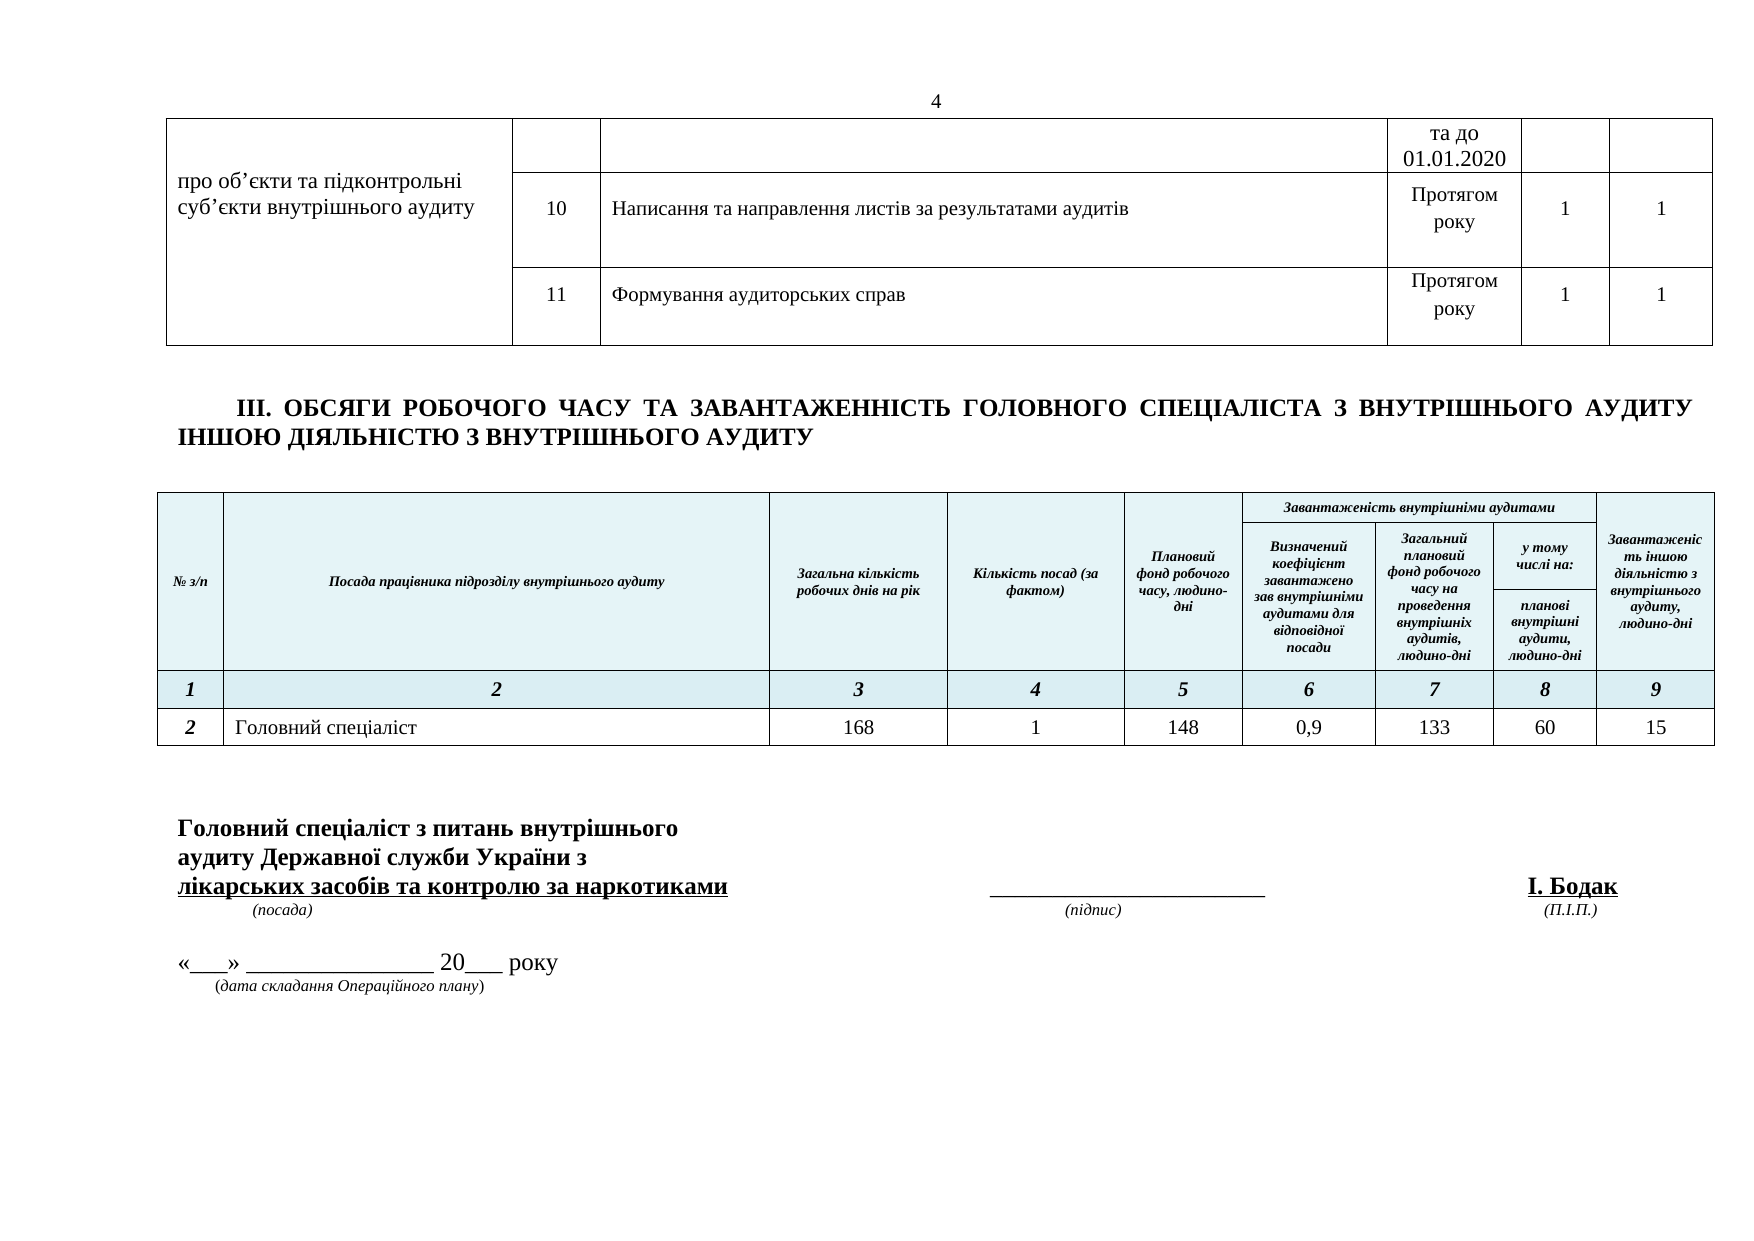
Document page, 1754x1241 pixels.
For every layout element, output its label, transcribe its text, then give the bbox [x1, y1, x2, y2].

table_header Кількість посад (за фактом) [948, 493, 1124, 670]
table_cell 1 [158, 671, 223, 708]
table_cell 5 [1125, 671, 1242, 708]
table_cell Визначений коефіцієнт завантажено зав внутрішніми аудитами для відповідної посади [1243, 523, 1375, 670]
table_cell 15 [1597, 709, 1714, 745]
table_cell 60 [1494, 709, 1596, 745]
table_cell 8 [1494, 671, 1596, 708]
text лікарських засобів та контролю за наркотиками ______________________ І. Бодак [177, 871, 1695, 899]
table_cell Протягом року [1388, 268, 1521, 345]
table_cell 6 [1243, 671, 1375, 708]
table_header Плановий фонд робочого часу, людино-дні [1125, 493, 1242, 670]
table_cell 1 [1522, 173, 1609, 267]
table_cell 168 [770, 709, 947, 745]
table_cell 148 [1125, 709, 1242, 745]
table_cell 1 [1522, 268, 1609, 345]
table_cell 9 [513, 119, 600, 172]
table_cell 7 [1376, 671, 1493, 708]
text ІІI. ОБСЯГИ РОБОЧОГО ЧАСУ ТА ЗАВАНТАЖЕННІСТЬ ГОЛОВНОГО СПЕЦІАЛІСТА З ВНУТРІШНЬОГО АУДИТУ ІНШОЮ ДІЯЛЬНІСТЮ З ВНУТРІШНЬОГО АУДИТУ [177, 393, 1695, 451]
table_cell Протягом року [1388, 173, 1521, 267]
table_cell 10 [513, 173, 600, 267]
text «___» _______________ 20___ року [177, 947, 1695, 976]
table_cell Написання та направлення листів за результатами аудитів [601, 173, 1387, 267]
table_cell 1 [1522, 119, 1609, 172]
table_cell 0,9 [1243, 709, 1375, 745]
table_cell 1 [1610, 119, 1712, 172]
text аудиту Державної служби України з [177, 842, 1695, 871]
table_cell 2 [158, 709, 223, 745]
text (дата складання Операційного плану) [177, 976, 1695, 995]
table_cell Головний спеціаліст [224, 709, 769, 745]
table_cell 133 [1376, 709, 1493, 745]
table_cell 4 [948, 671, 1124, 708]
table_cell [1388, 119, 1521, 172]
text Головний спеціаліст з питань внутрішнього [177, 813, 1695, 842]
table_header Завантаженість іншою діяльністю з внутрішнього аудиту, людино-дні [1597, 493, 1714, 670]
table_cell Формування аудиторських справ [601, 268, 1387, 345]
table_header Загальна кількість робочих днів на рік [770, 493, 947, 670]
table_header № з/п [158, 493, 223, 670]
table_header Завантаженість внутрішніми аудитами [1243, 493, 1596, 522]
text (посада) (підпис) (П.І.П.) [177, 899, 1695, 919]
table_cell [167, 119, 512, 267]
table_cell планові внутрішні аудити, людино-дні [1494, 590, 1596, 670]
table_cell 9 [1597, 671, 1714, 708]
table_cell 1 [948, 709, 1124, 745]
table_cell 1 [1610, 173, 1712, 267]
table_cell у тому числі на: [1494, 523, 1596, 589]
table_cell [167, 267, 512, 345]
table_cell 3 [770, 671, 947, 708]
table_cell 2 [224, 671, 769, 708]
table_cell Загальний плановий фонд робочого часу на проведення внутрішніх аудитів, людино-дні [1376, 523, 1493, 670]
table_cell 11 [513, 268, 600, 345]
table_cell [601, 119, 1387, 172]
table_cell 1 [1610, 268, 1712, 345]
table_header Посада працівника підрозділу внутрішнього аудиту [224, 493, 769, 670]
